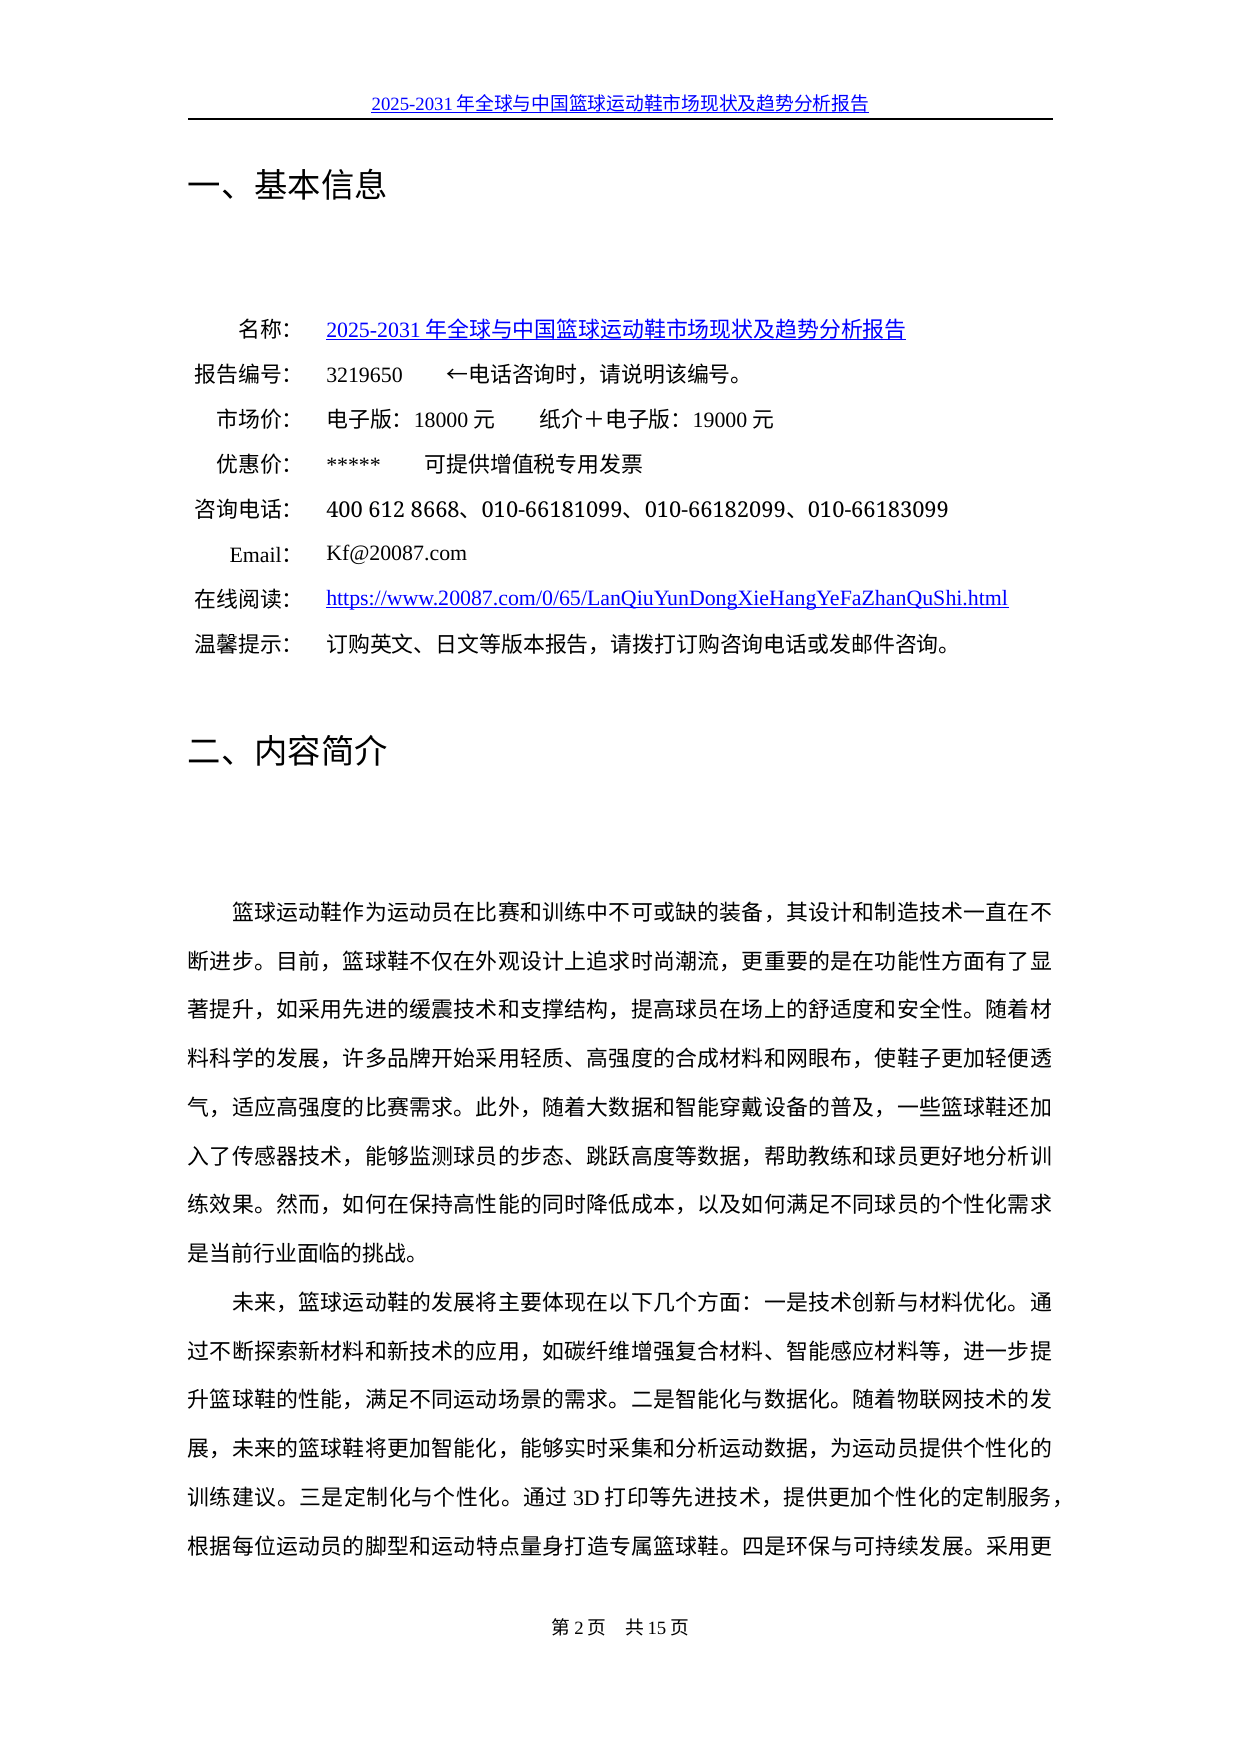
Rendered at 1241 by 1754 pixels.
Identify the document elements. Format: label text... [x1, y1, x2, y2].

table_cell 电子版：18000 元 纸介＋电子版：19000 元 [315, 402, 1073, 447]
table_cell 报告编号： [167, 357, 315, 402]
table_header 2025-2031年全球与中国篮球运动鞋市场现状及趋势分析报告 [315, 312, 1073, 357]
table_cell 400 612 8668、010-66181099、010-66182099、010-66183099 [315, 492, 1073, 537]
table_cell 在线阅读： [167, 582, 315, 627]
table_cell ***** 可提供增值税专用发票 [315, 447, 1073, 492]
table_cell [315, 582, 1073, 627]
table_cell Kf@20087.com [315, 537, 1073, 582]
table_cell Email： [167, 537, 315, 582]
title 一、基本信息 [187, 150, 1053, 215]
table_cell 咨询电话： [167, 492, 315, 537]
table_cell 3219650 ←电话咨询时，请说明该编号。 [315, 357, 1073, 402]
table_cell 温馨提示： [167, 627, 315, 672]
table_cell 订购英文、日文等版本报告，请拨打订购咨询电话或发邮件咨询。 [315, 627, 1073, 672]
table_cell 市场价： [167, 402, 315, 447]
table_header 名称： [167, 312, 315, 357]
title 二、内容简介 [187, 717, 1053, 782]
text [187, 894, 1053, 1561]
table_cell 优惠价： [167, 447, 315, 492]
